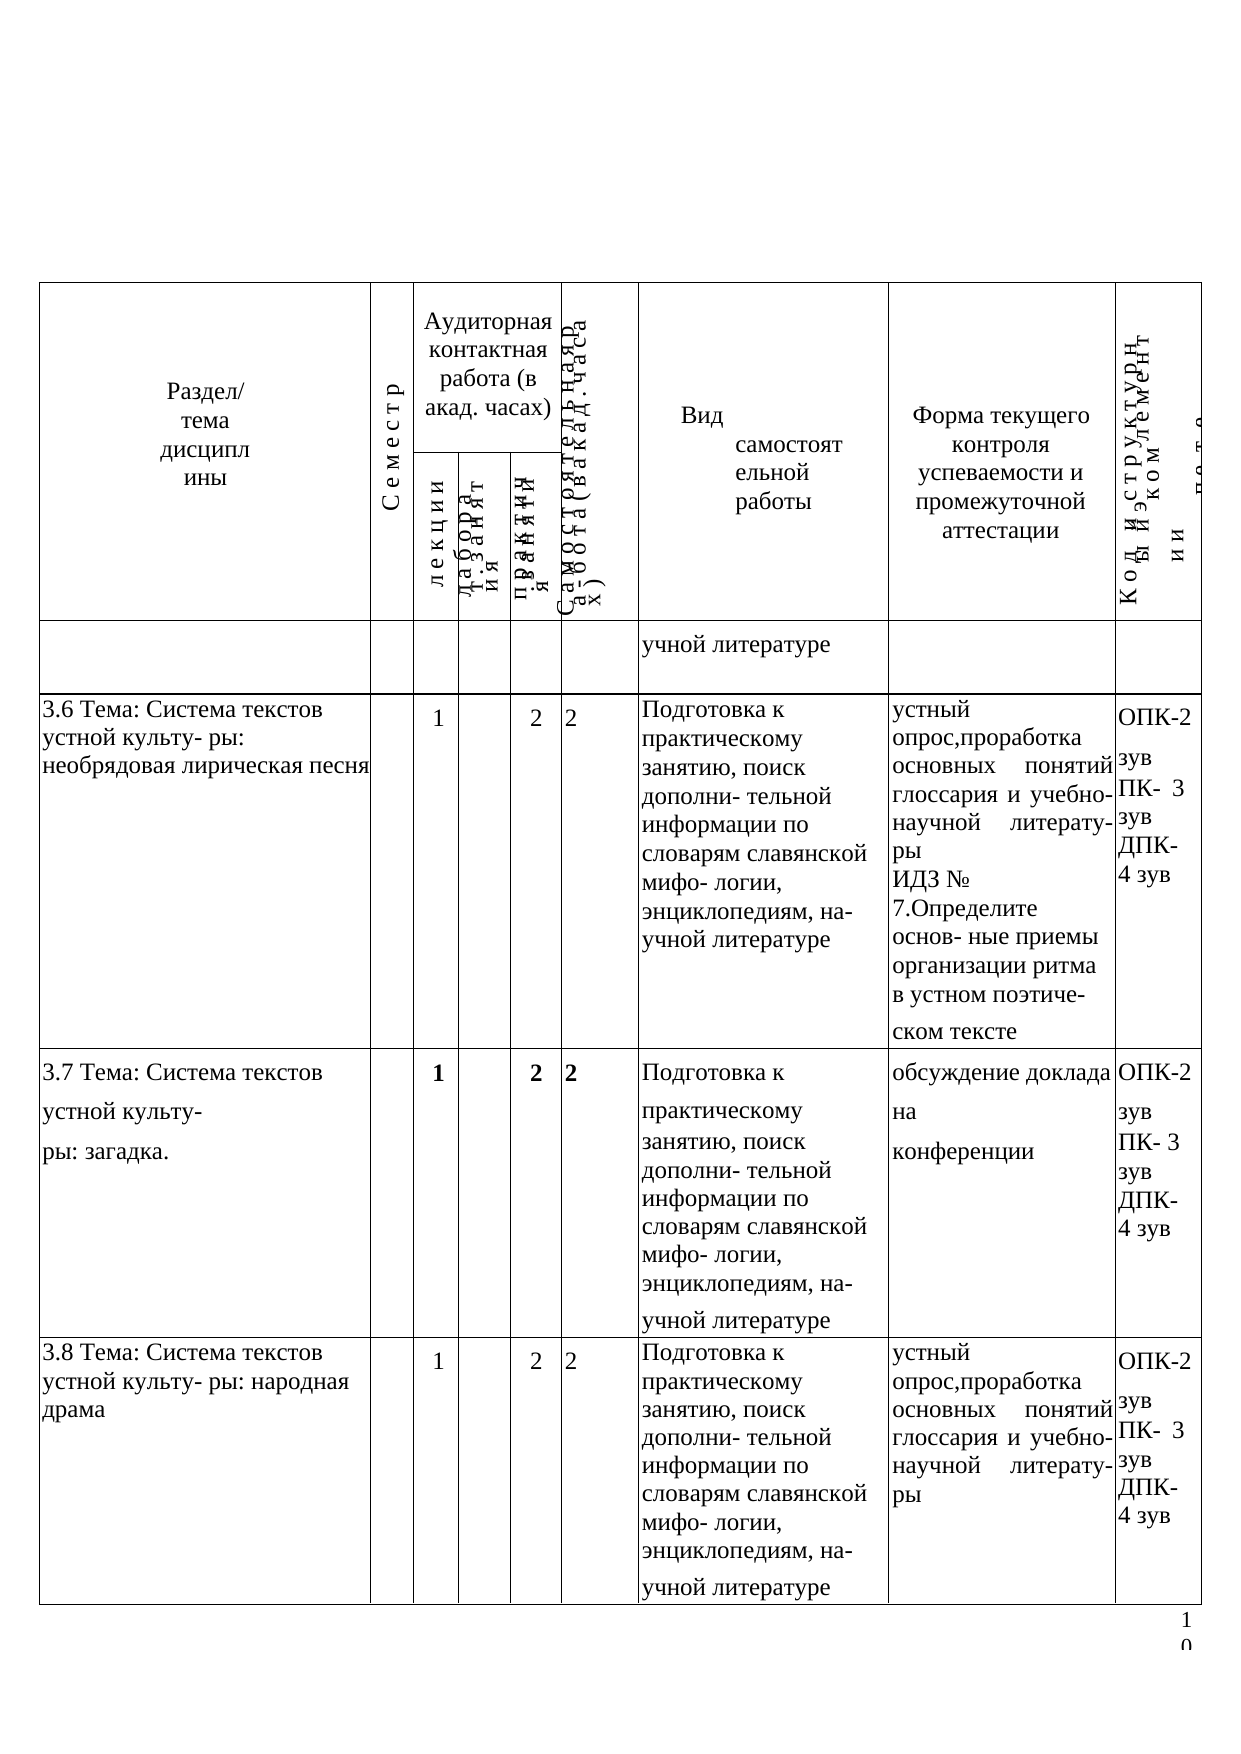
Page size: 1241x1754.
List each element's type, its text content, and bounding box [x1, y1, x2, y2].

table_cell 1 [414, 1049, 458, 1337]
table_cell 3.6 Тема: Система текстов устной культу- ры: необрядовая лирическая песня [40, 695, 370, 1047]
table_header Форма текущего контроля успеваемости и промежуточной аттестации [889, 283, 1115, 619]
table_cell [889, 621, 1115, 693]
table_cell [562, 621, 638, 693]
table_cell 2 [562, 1338, 638, 1603]
table_cell учной литературе [639, 621, 888, 693]
table_cell [459, 1049, 510, 1337]
table_cell [371, 621, 413, 693]
table_cell п р а к т и ч . з а н я т и я [511, 453, 561, 619]
table_cell 2 [511, 695, 561, 1047]
table_cell [459, 695, 510, 1047]
table_cell 1 [414, 1338, 458, 1603]
table_cell 3.8 Тема: Система текстов устной культу- ры: народная драма [40, 1338, 370, 1603]
table_header С е м е с т р [371, 283, 413, 619]
table_cell л а б о р а т . з а н я т и я [459, 453, 510, 619]
table_cell Подготовка к практическому занятию, поиск дополни- тельной информации по словарям славянской мифо- логии, энциклопедиям, на- учной литературе [639, 1049, 888, 1337]
table_cell 1 [414, 695, 458, 1047]
table_cell ОПК-2 зув ПК- 3 зув ДПК-4 зув [1116, 1338, 1201, 1603]
table_cell 2 [511, 1049, 561, 1337]
table_cell устный опрос,проработка основных понятий глоссария и учебно-научной литерату- ры ИДЗ № 7.Определите основ- ные приемы организации ритма в устном поэтиче- ском тексте [889, 695, 1115, 1047]
table_cell [40, 621, 370, 693]
table_header С а м о с т о я т е л ь н а я р а - б о т а ( в а к а д . ч а с а х ) [562, 283, 638, 619]
table_cell 2 [562, 695, 638, 1047]
table_cell [511, 621, 561, 693]
table_cell л е к ц и и [414, 453, 458, 619]
table_cell обсуждение доклада на конференции [889, 1049, 1115, 1337]
table_cell [414, 621, 458, 693]
table_cell [459, 1338, 510, 1603]
table_cell 2 [562, 1049, 638, 1337]
table_cell [371, 695, 413, 1047]
table_cell [1116, 621, 1201, 693]
table_header Вид самостоятельной работы [639, 283, 888, 619]
table_cell устный опрос,проработка основных понятий глоссария и учебно-научной литерату- ры [889, 1338, 1115, 1603]
table_header К о д и эс т р у к т у р н ы й к о м л е м е н т и и п е т е н ц [1116, 283, 1201, 619]
table_cell [459, 621, 510, 693]
table_cell [371, 1049, 413, 1337]
table_header Раздел/ тема дисциплины [40, 283, 370, 619]
table_cell Подготовка к практическому занятию, поиск дополни- тельной информации по словарям славянской мифо- логии, энциклопедиям, на- учной литературе [639, 1338, 888, 1603]
table_cell ОПК-2 зув ПК- 3 зув ДПК-4 зув [1116, 1049, 1201, 1337]
table_header Аудиторная контактная работа (в акад. часах) [414, 283, 561, 452]
table_cell 3.7 Тема: Система текстов устной культу- ры: загадка. [40, 1049, 370, 1337]
table_cell Подготовка к практическому занятию, поиск дополни- тельной информации по словарям славянской мифо- логии, энциклопедиям, на- учной литературе [639, 695, 888, 1047]
table_cell [371, 1338, 413, 1603]
table_cell ОПК-2 зув ПК- 3 зув ДПК-4 зув [1116, 695, 1201, 1047]
table_cell 2 [511, 1338, 561, 1603]
